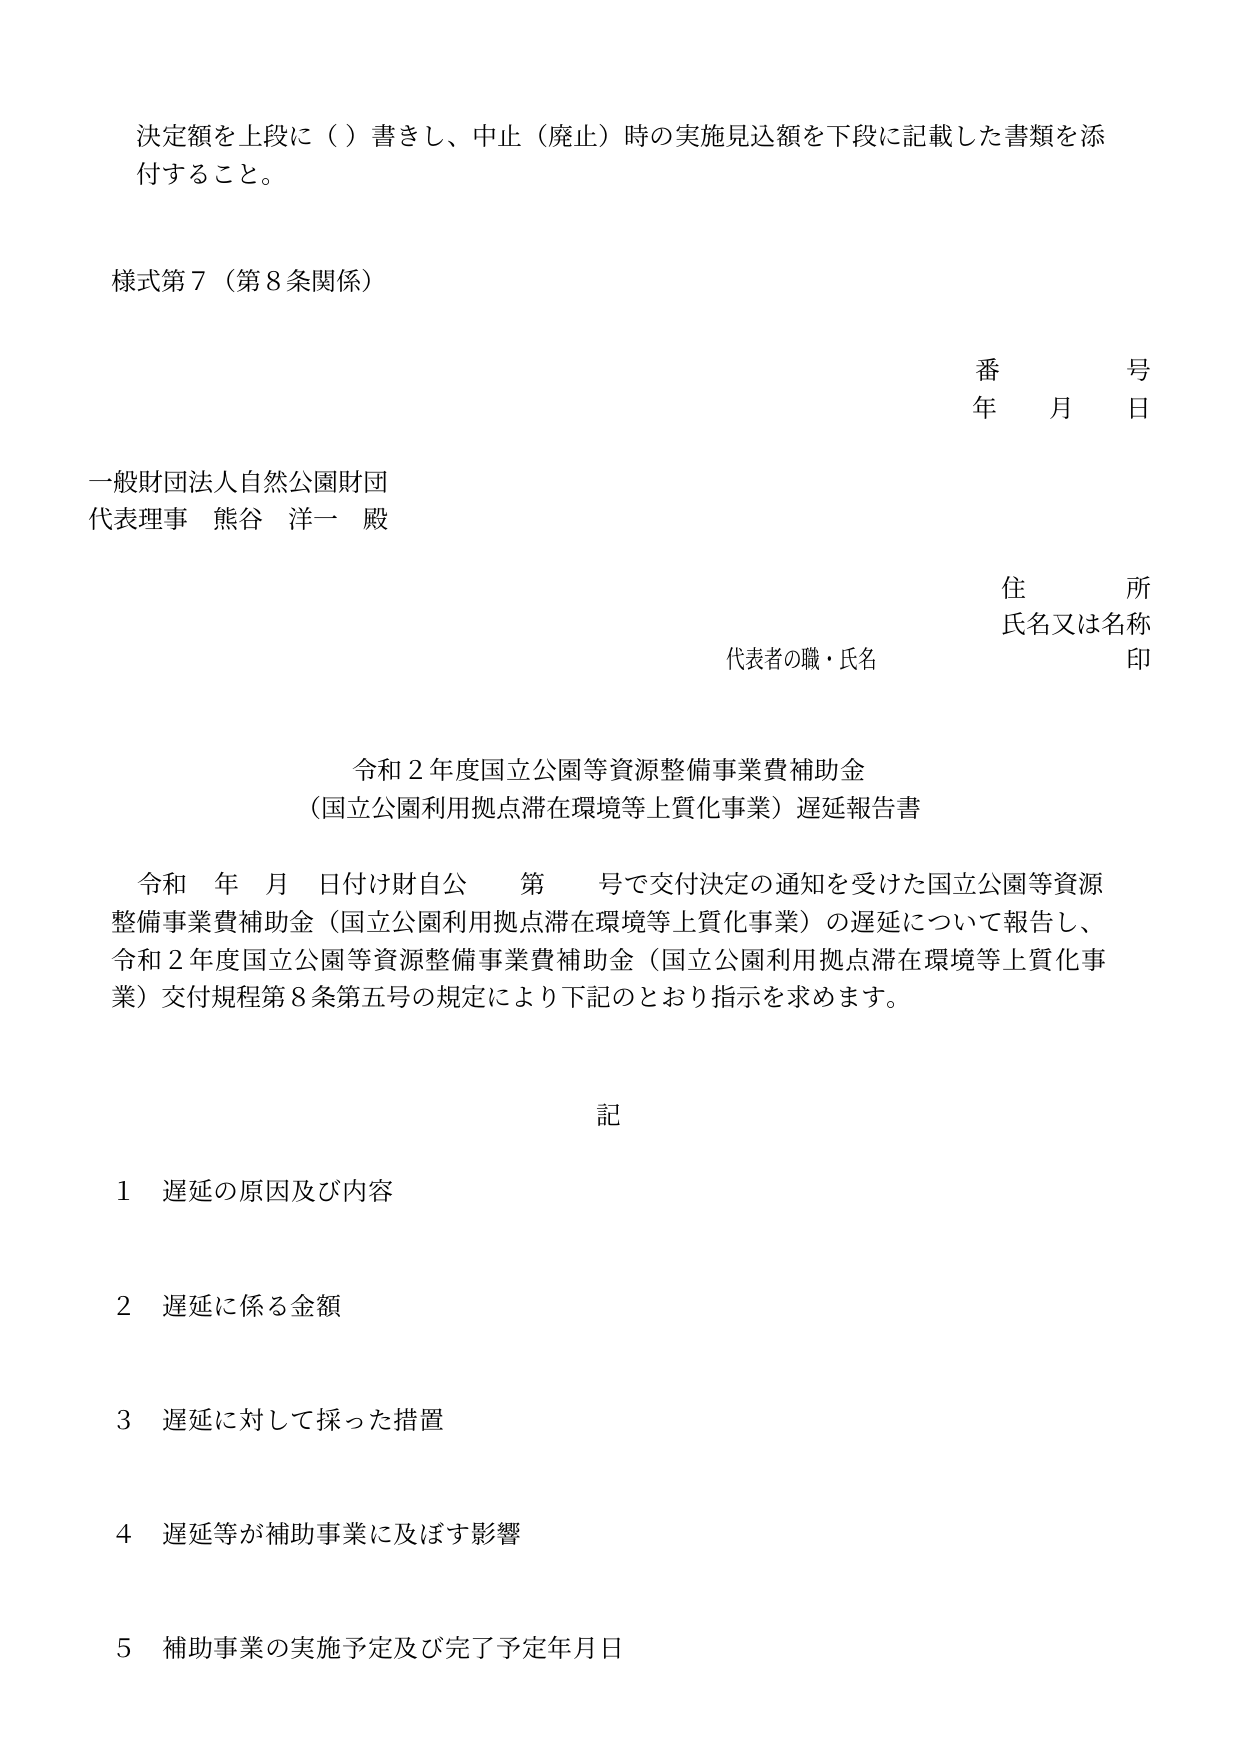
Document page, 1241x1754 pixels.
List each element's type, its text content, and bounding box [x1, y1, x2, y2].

text 氏名又は名称 [89, 604, 1152, 640]
text 番 号 [89, 351, 1152, 387]
text ５ 補助事業の実施予定及び完了予定年月日 [111, 1629, 1152, 1665]
text 様式第７（第８条関係） [111, 261, 1152, 297]
text １ 遅延の原因及び内容 [111, 1172, 1152, 1208]
text 令和２年度国立公園等資源整備事業費補助金 [89, 751, 1129, 787]
text ２ 遅延に係る金額 [111, 1286, 1152, 1322]
text 代表理事 熊谷 洋一 殿 [89, 500, 1152, 536]
text 一般財団法人自然公園財団 [89, 463, 1152, 499]
text 令和 年 月 日付け財自公 第 号で交付決定の通知を受けた国立公園等資源整備事業費補助金（国立公園利用拠点滞在環境等上質化事業）の遅延について報告し、令和２年度国立公園等資源整備事業費補助金（国立公園利用拠点滞在環境等上質化事業）交付規程第８条第五号の規定により下記のとおり指示を求めます。 [111, 865, 1107, 1014]
text 住 所 [89, 568, 1152, 604]
text （国立公園利用拠点滞在環境等上質化事業）遅延報告書 [89, 789, 1129, 825]
text 代表者の職・氏名 印 [89, 640, 1152, 676]
text ４ 遅延等が補助事業に及ぼす影響 [111, 1515, 1152, 1551]
text 年 月 日 [111, 389, 1152, 424]
text 記 [89, 1096, 1128, 1132]
text ３ 遅延に対して採った措置 [111, 1400, 1152, 1436]
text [111, 117, 1107, 191]
